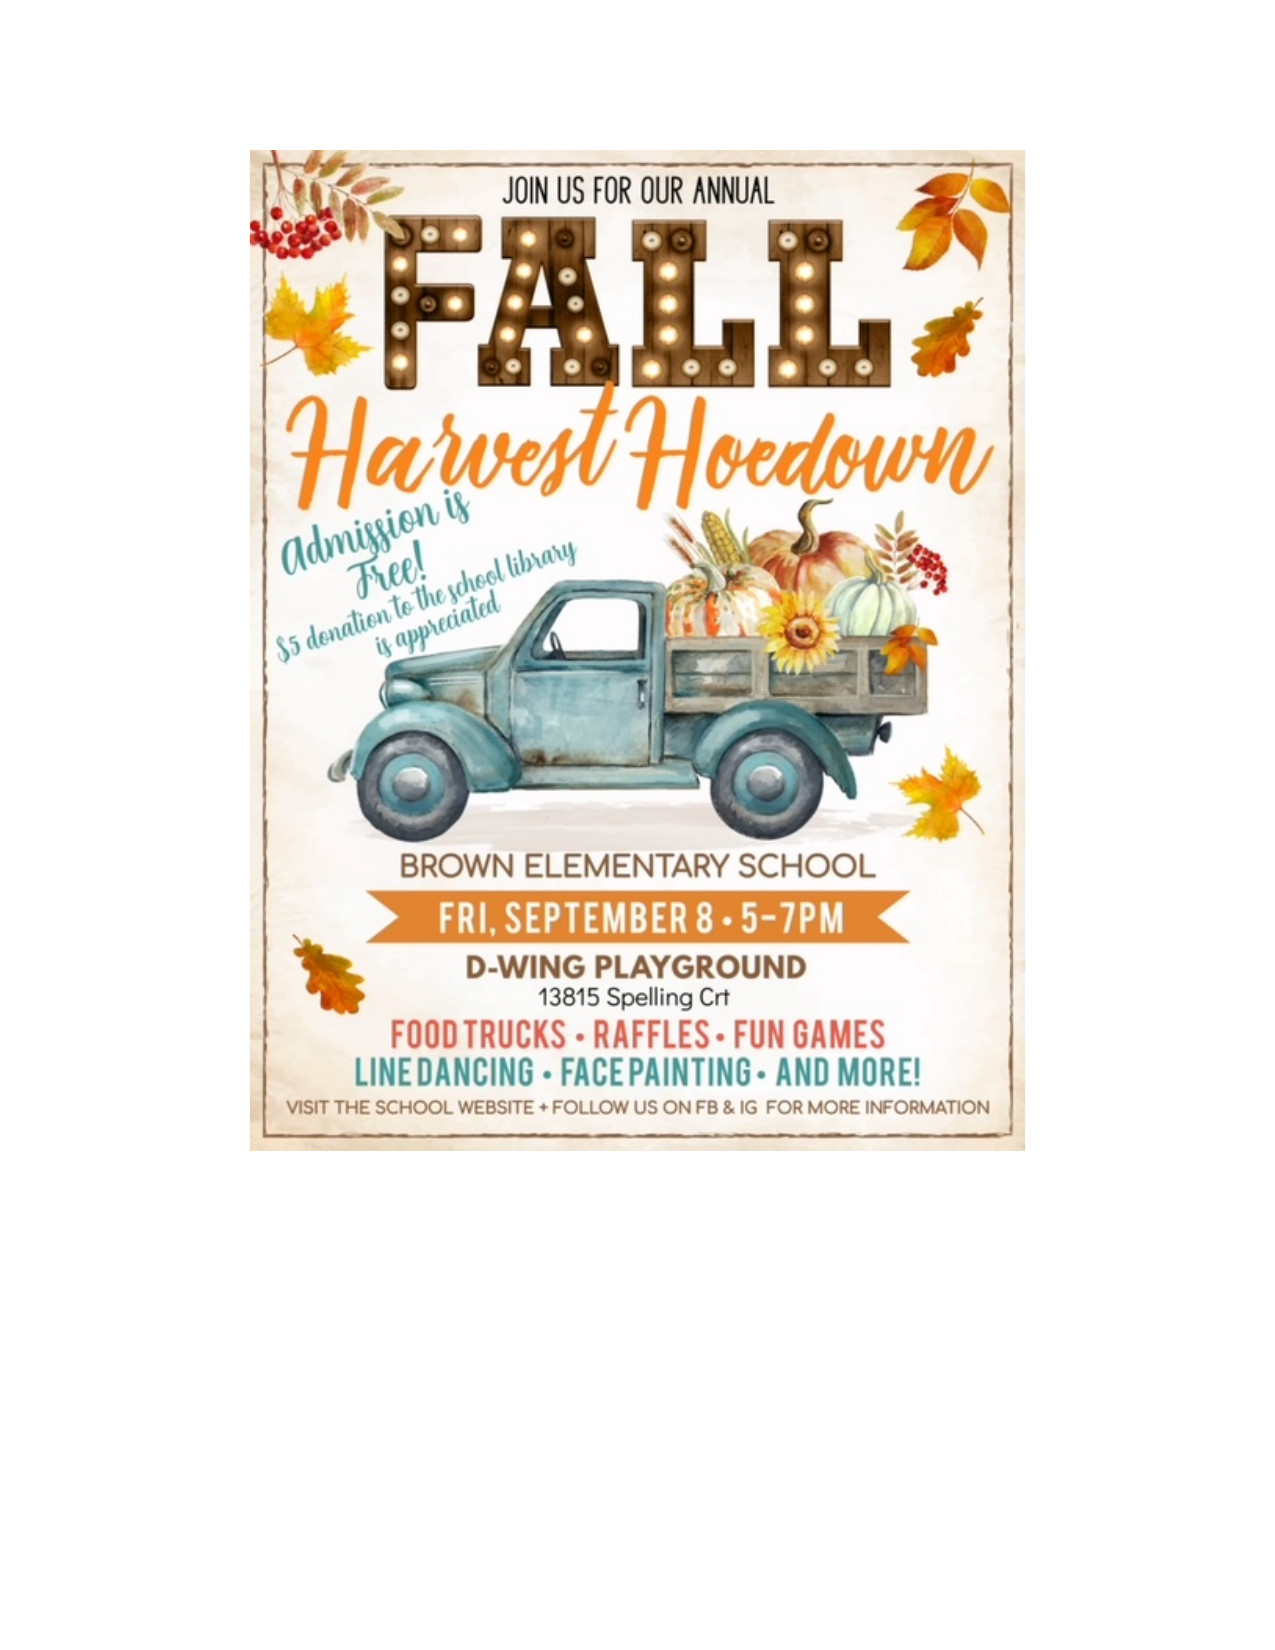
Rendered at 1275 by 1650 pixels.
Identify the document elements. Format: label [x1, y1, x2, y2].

picture [249, 150, 1026, 1151]
